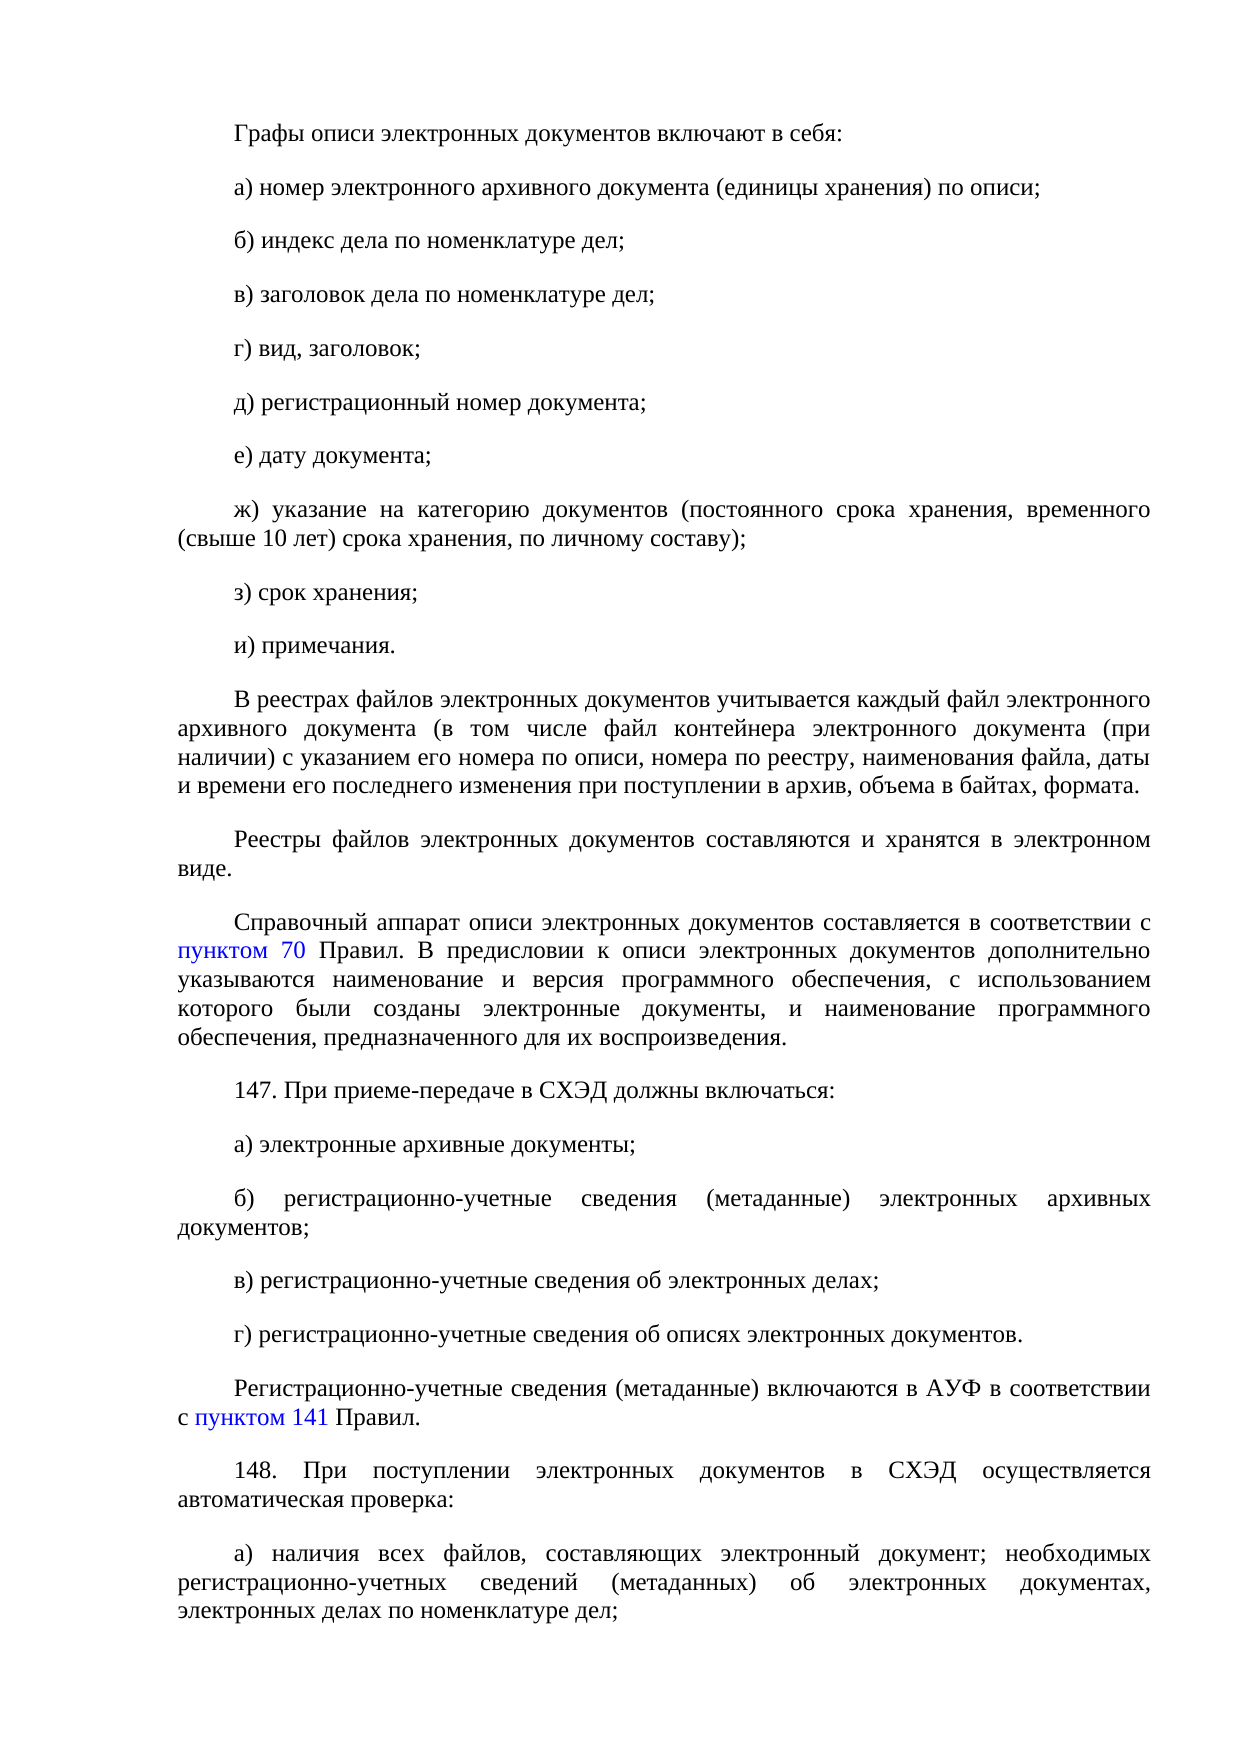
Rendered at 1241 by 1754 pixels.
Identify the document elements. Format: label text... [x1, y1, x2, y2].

text в) регистрационно-учетные сведения об электронных делах; [177, 1266, 1152, 1294]
text Графы описи электронных документов включают в себя: [177, 118, 1152, 147]
text В реестрах файлов электронных документов учитывается каждый файл электронного архивного документа (в том числе файл контейнера электронного документа (при наличии) с указанием его номера по описи, номера по реестру, наименования файла, даты и времени его последнего изменения при поступлении в архив, объема в байтах, формата. [177, 684, 1152, 799]
text Реестры файлов электронных документов составляются и хранятся в электронном виде. [177, 824, 1152, 882]
text б) индекс дела по номенклатуре дел; [177, 226, 1152, 254]
text е) дату документа; [177, 441, 1152, 469]
text в) заголовок дела по номенклатуре дел; [177, 279, 1152, 308]
text з) срок хранения; [177, 577, 1152, 606]
text д) регистрационный номер документа; [177, 387, 1152, 416]
text 148. При поступлении электронных документов в СХЭД осуществляется автоматическая проверка: [177, 1456, 1152, 1513]
text а) номер электронного архивного документа (единицы хранения) по описи; [177, 172, 1152, 201]
text Справочный аппарат описи электронных документов составляется в соответствии с пунктом 70 Правил. В предисловии к описи электронных документов дополнительно указываются наименование и версия программного обеспечения, с использованием которого были созданы электронные документы, и наименование программного обеспечения, предназначенного для их воспроизведения. [177, 907, 1152, 1051]
text 147. При приеме-передаче в СХЭД должны включаться: [177, 1076, 1152, 1104]
text а) электронные архивные документы; [177, 1129, 1152, 1158]
text б) регистрационно-учетные сведения (метаданные) электронных архивных документов; [177, 1183, 1152, 1241]
text и) примечания. [177, 631, 1152, 659]
text Регистрационно-учетные сведения (метаданные) включаются в АУФ в соответствии с пунктом 141 Правил. [177, 1373, 1152, 1431]
text ж) указание на категорию документов (постоянного срока хранения, временного (свыше 10 лет) срока хранения, по личному составу); [177, 494, 1152, 552]
text а) наличия всех файлов, составляющих электронный документ; необходимых регистрационно-учетных сведений (метаданных) об электронных документах, электронных делах по номенклатуре дел; [177, 1538, 1152, 1624]
text г) вид, заголовок; [177, 333, 1152, 362]
text г) регистрационно-учетные сведения об описях электронных документов. [177, 1319, 1152, 1348]
